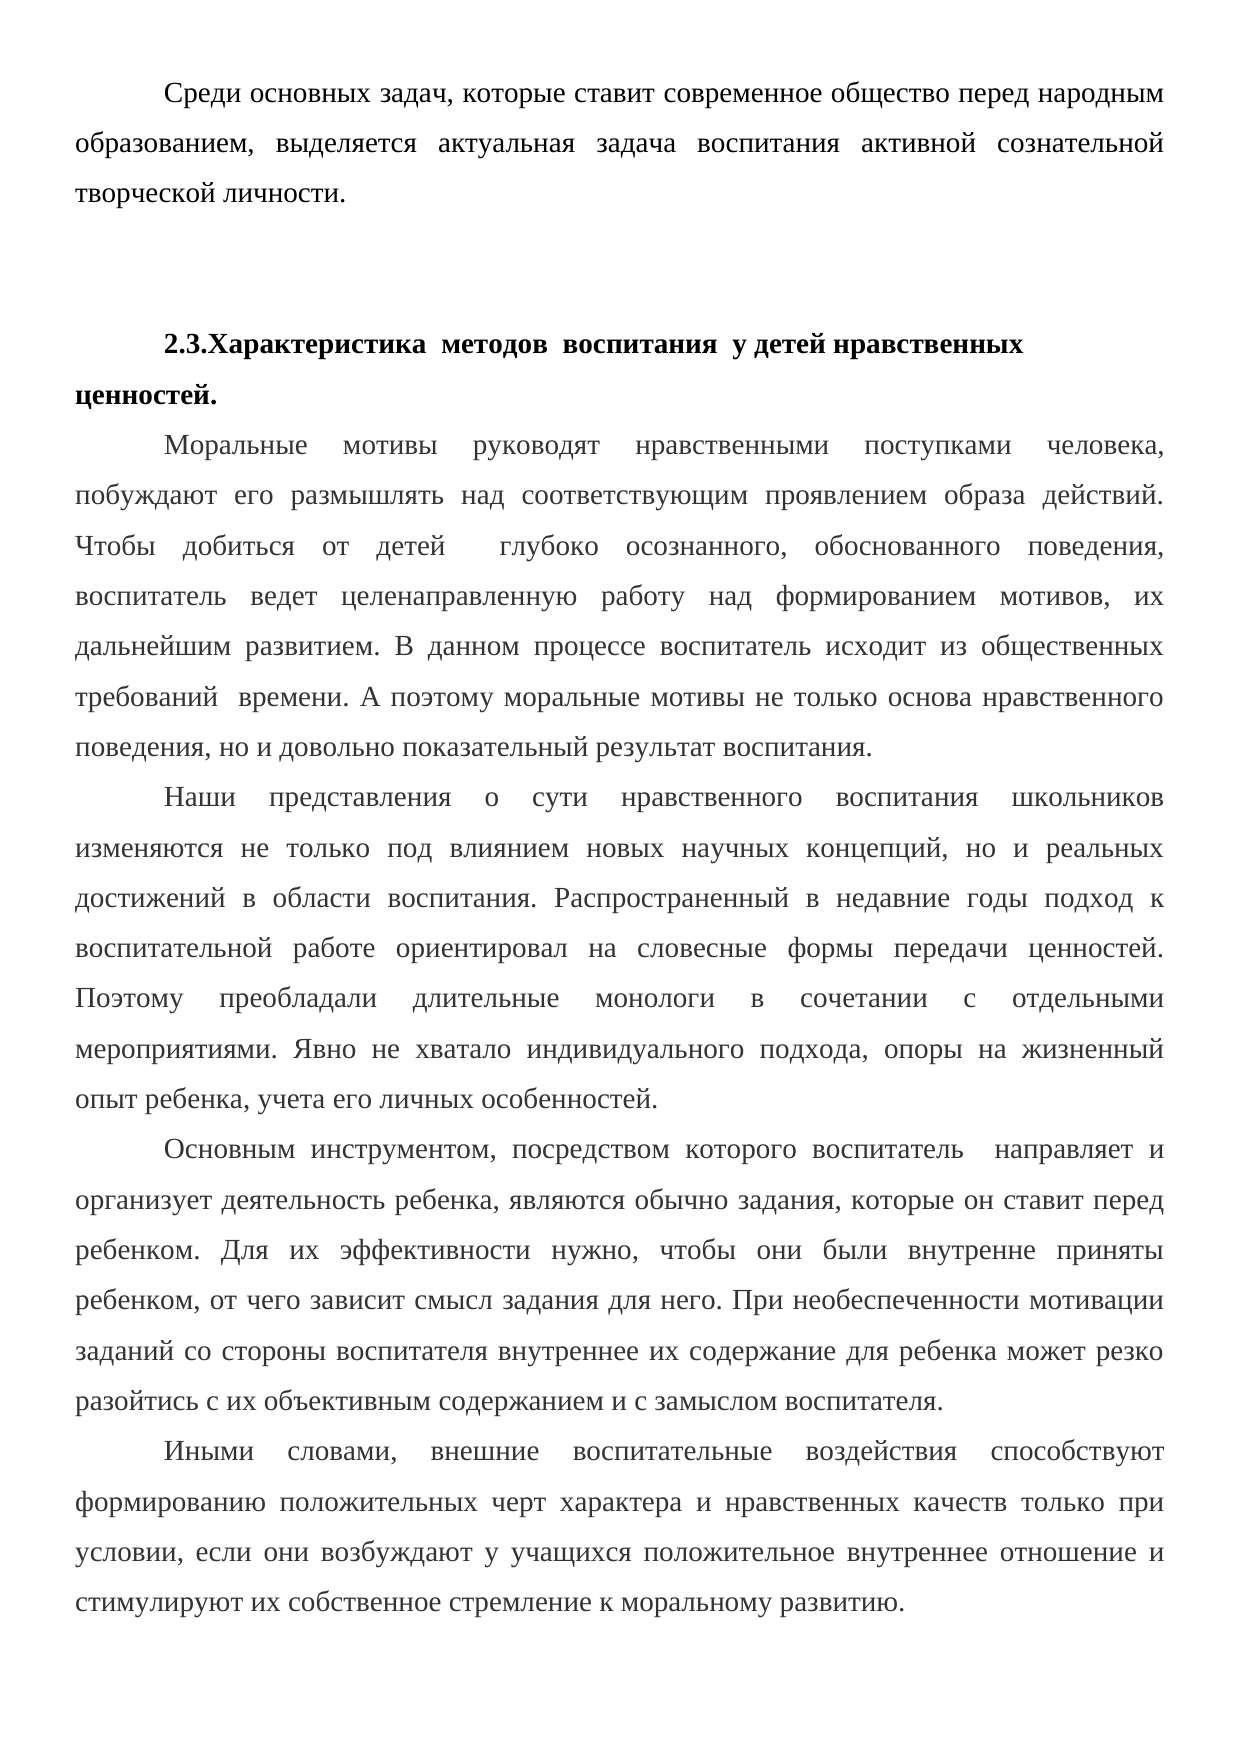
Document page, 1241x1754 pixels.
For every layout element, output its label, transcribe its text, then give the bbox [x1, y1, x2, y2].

text Среди основных задач, которые ставит современное общество перед народным образованием, выделяется актуальная задача воспитания активной сознательной творческой личности. [75, 75, 1165, 209]
text Моральные мотивы руководят нравственными поступками человека, побуждают его размышлять над соответствующим проявлением образа действий. Чтобы добиться от детей глубоко осознанного, обоснованного поведения, воспитатель ведет целенаправленную работу над формированием мотивов, их дальнейшим развитием. В данном процессе воспитатель исходит из общественных требований времени. А поэтому моральные мотивы не только основа нравственного поведения, но и довольно показательный результат воспитания. [75, 427, 1165, 763]
text Основным инструментом, посредством которого воспитатель направляет и организует деятельность ребенка, являются обычно задания, которые он ставит перед ребенком. Для их эффективности нужно, чтобы они были внутренне приняты ребенком, от чего зависит смысл задания для него. При необеспеченности мотивации заданий со стороны воспитателя внутреннее их содержание для ребенка может резко разойтись с их объективным содержанием и с замыслом воспитателя. [75, 1132, 1165, 1417]
text Иными словами, внешние воспитательные воздействия способствуют формированию положительных черт характера и нравственных качеств только при условии, если они возбуждают у учащихся положительное внутреннее отношение и стимулируют их собственное стремление к моральному развитию. [75, 1433, 1165, 1618]
text 2.3.Характеристика методов воспитания у детей нравственных ценностей. [75, 327, 1165, 410]
text Наши представления о сути нравственного воспитания школьников изменяются не только под влиянием новых научных концепций, но и реальных достижений в области воспитания. Распространенный в недавние годы подход к воспитательной работе ориентировал на словесные формы передачи ценностей. Поэтому преобладали длительные монологи в сочетании с отдельными мероприятиями. Явно не хватало индивидуального подхода, опоры на жизненный опыт ребенка, учета его личных особенностей. [75, 779, 1165, 1115]
